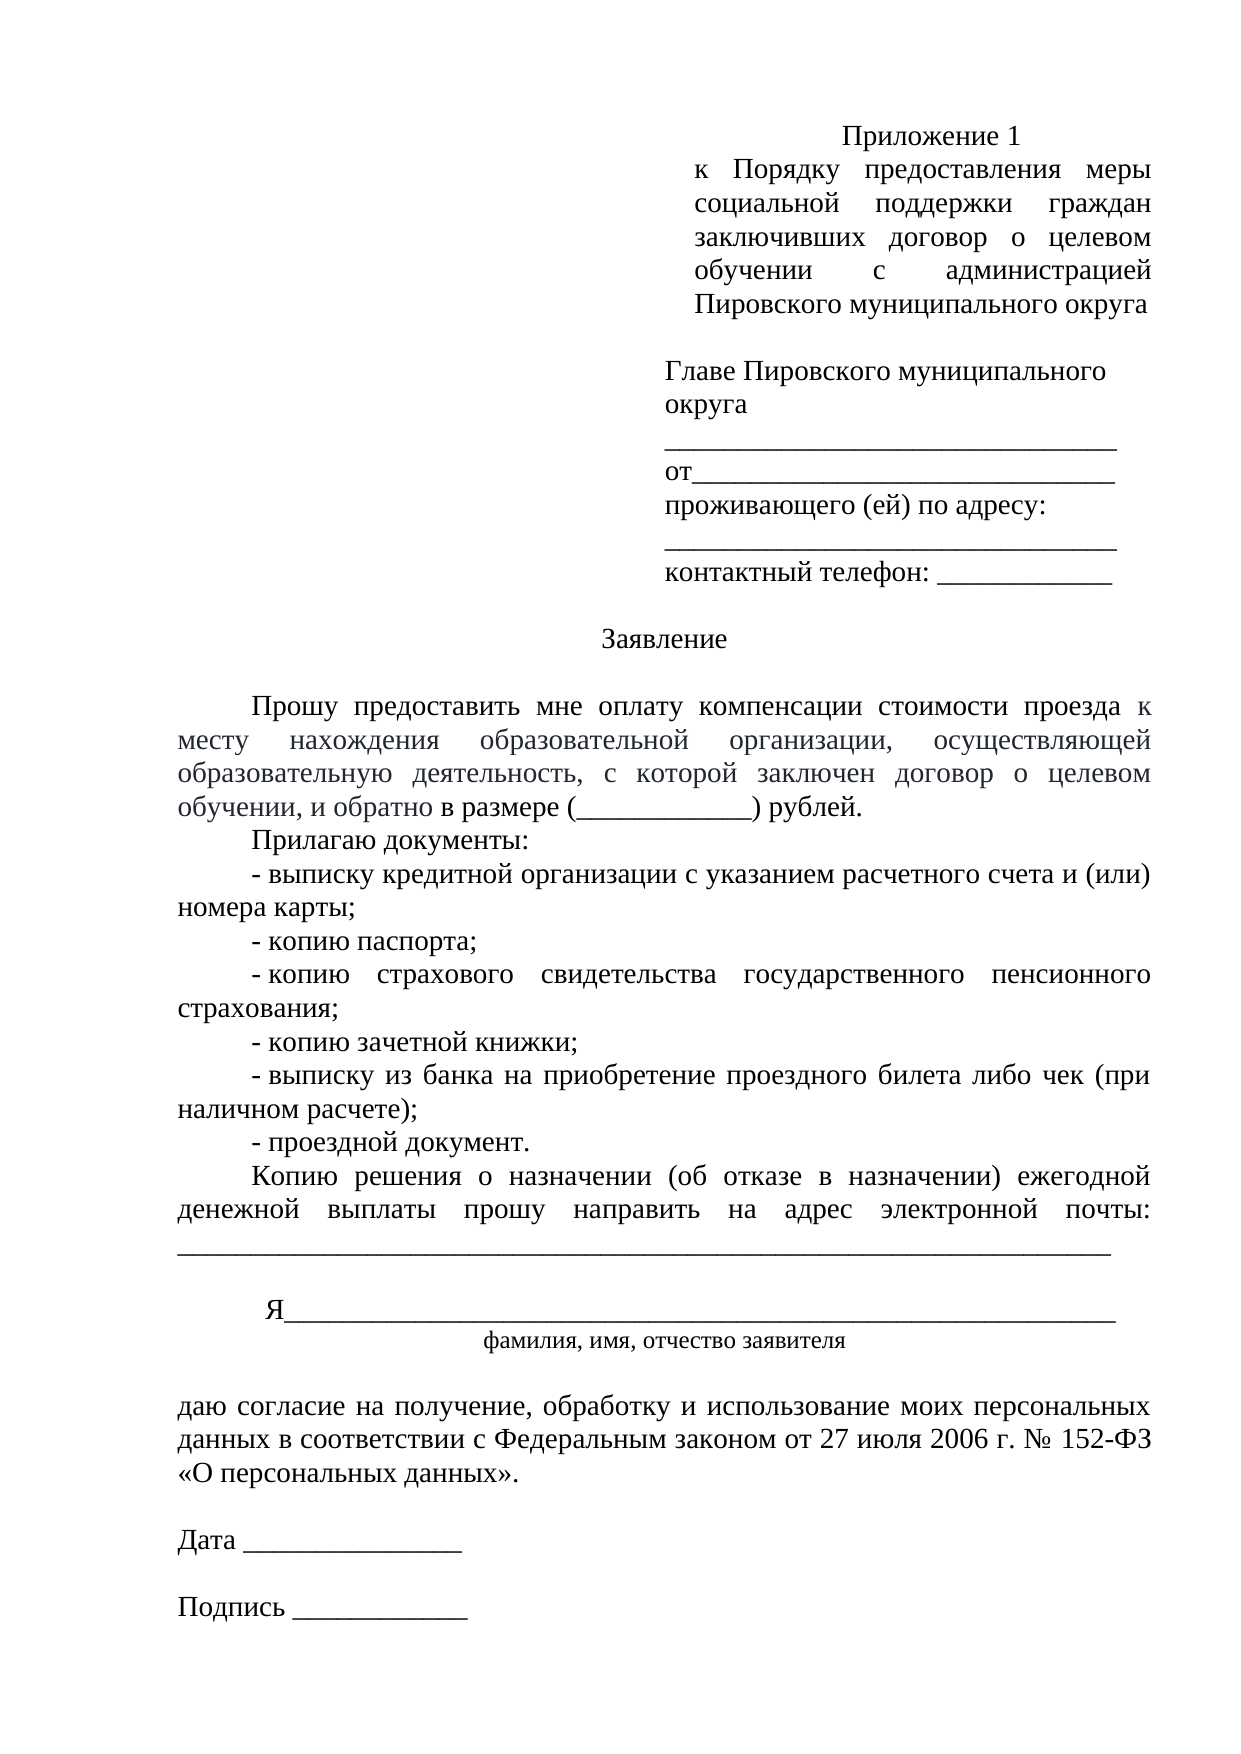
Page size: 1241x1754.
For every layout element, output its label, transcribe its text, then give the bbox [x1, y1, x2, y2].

text Я_________________________________________________________ [177, 1292, 1152, 1326]
text Копию решения о назначении (об отказе в назначении) ежегодной денежной выплаты прошу направить на адрес электронной почты: ________________________________________________________________ [177, 1158, 1152, 1258]
text фамилия, имя, отчество заявителя [177, 1326, 1152, 1354]
text даю согласие на получение, обработку и использование моих персональных данных в соответствии с Федеральным законом от 27 июля 2006 г. № 152-ФЗ «О персональных данных». [177, 1388, 1152, 1488]
text к Порядку предоставления меры социальной поддержки граждан заключивших договор о целевом обучении с администрацией Пировского муниципального округа [694, 152, 1152, 319]
text Прошу предоставить мне оплату компенсации стоимости проезда к месту нахождения образовательной организации, осуществляющей образовательную деятельность, с которой заключен договор о целевом обучении, и обратно в размере (____________) рублей. [440, 755, 1152, 822]
text - выписку из банка на приобретение проездного билета либо чек (при наличном расчете); [177, 1057, 1152, 1124]
text Заявление [177, 621, 1152, 655]
text Главе Пировского муниципального округа _______________________________ [664, 353, 1152, 453]
text Дата _______________ [177, 1522, 1152, 1556]
text Подпись ____________ [177, 1589, 1152, 1623]
text - копию зачетной книжки; [177, 1024, 1152, 1057]
text - копию паспорта; [177, 923, 1152, 957]
text Прошу предоставить мне оплату компенсации стоимости проезда к месту нахождения образовательной организации, осуществляющей образовательную деятельность, с которой заключен договор о целевом обучении, и обратно в размере (____________) рублей. [177, 688, 1138, 722]
text проживающего (ей) по адресу: [664, 487, 1152, 521]
text _______________________________ [664, 521, 1152, 554]
text контактный телефон: ____________ [664, 554, 1152, 588]
text от_____________________________ [664, 453, 1152, 487]
text Приложение 1 [694, 118, 1152, 152]
text - копию страхового свидетельства государственного пенсионного страхования; [177, 957, 1152, 1024]
text Прилагаю документы: [177, 822, 1152, 856]
text - выписку кредитной организации с указанием расчетного счета и (или) номера карты; [177, 856, 1152, 923]
text - проездной документ. [177, 1124, 1152, 1158]
